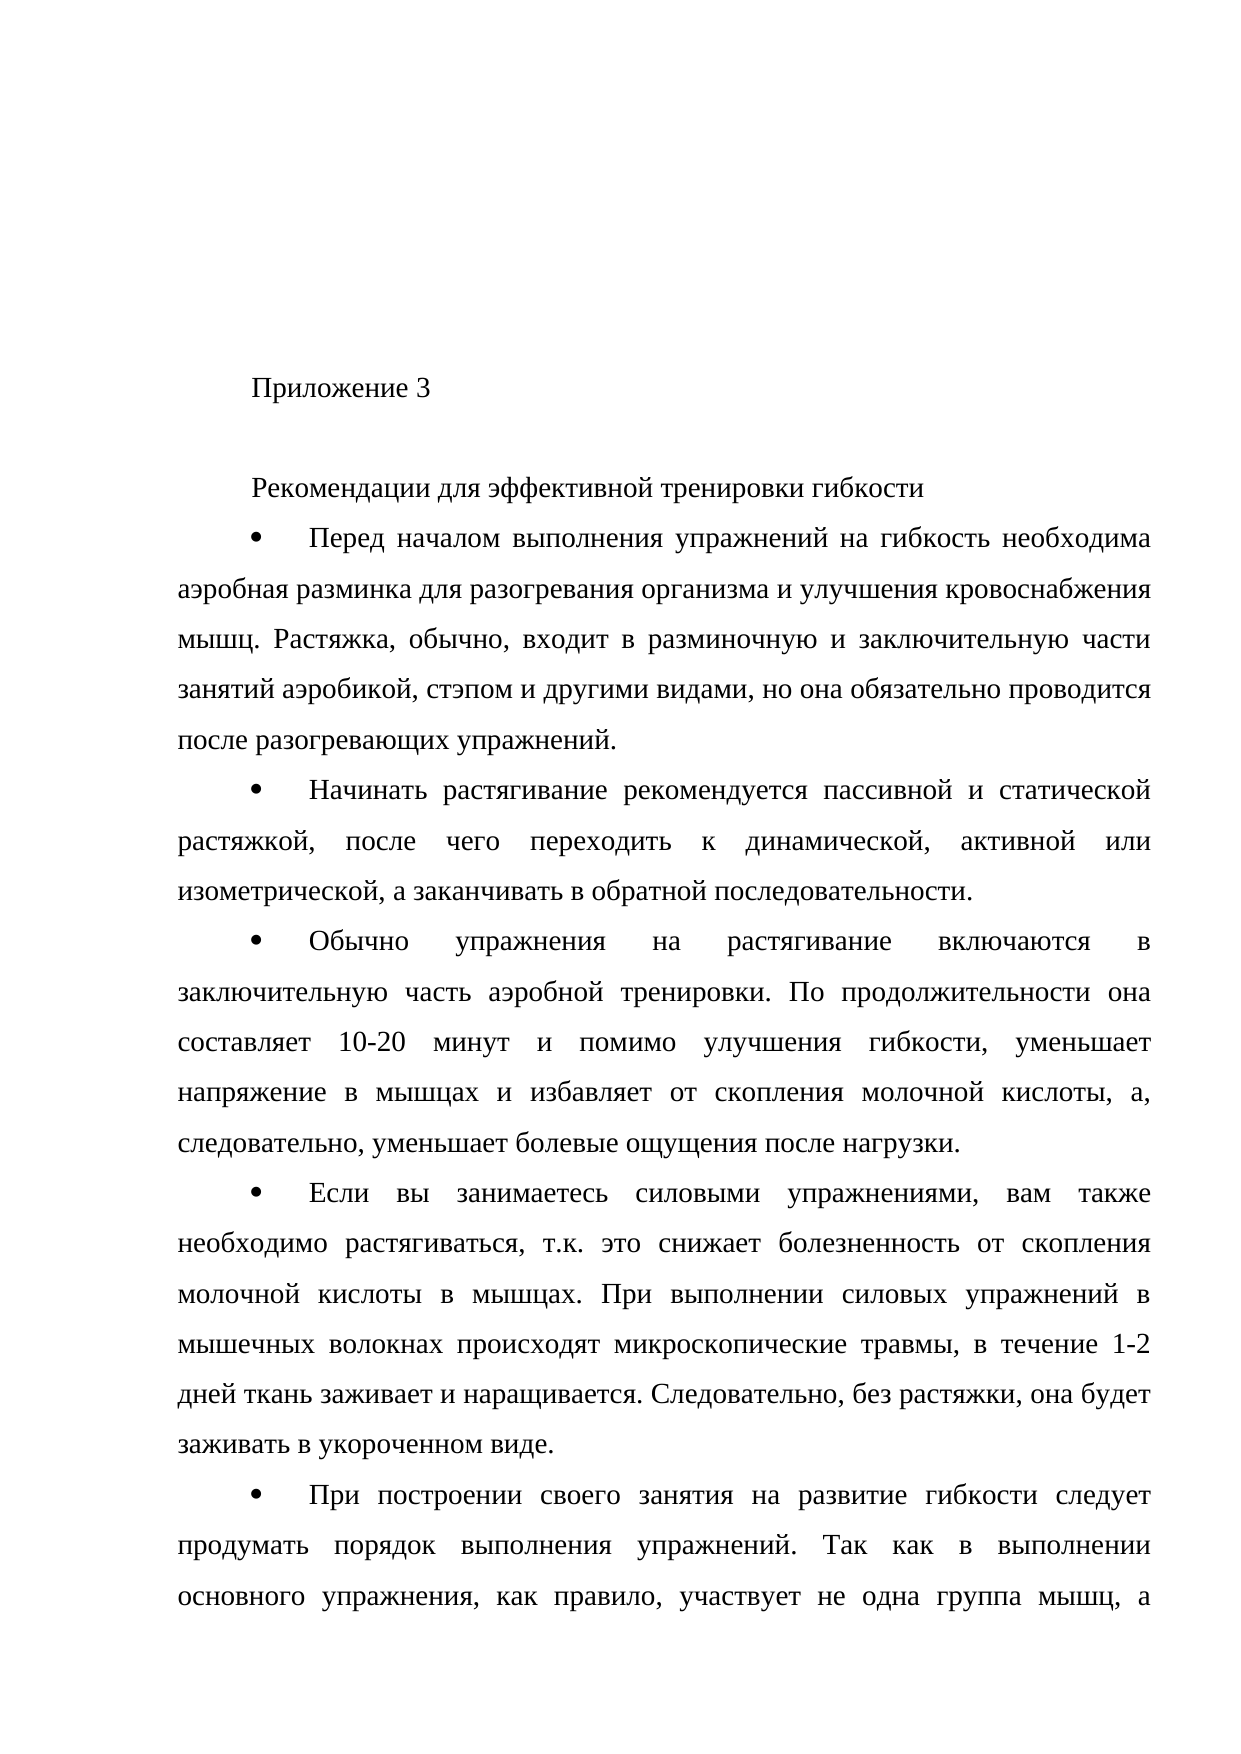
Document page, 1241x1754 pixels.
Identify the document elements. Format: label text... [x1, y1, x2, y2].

list Перед началом выполнения упражнений на гибкость необходима аэробная разминка для разогревания организма и улучшения кровоснабжения мышц. Растяжка, обычно, входит в разминочную и заключительную части занятий аэробикой, стэпом и другими видами, но она обязательно проводится после разогревающих упражнений. [177, 521, 1152, 756]
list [177, 1477, 1152, 1611]
list Если вы занимаетесь силовыми упражнениями, вам также необходимо растягиваться, т.к. это снижает болезненность от скопления молочной кислоты в мышцах. При выполнении силовых упражнений в мышечных волокнах происходят микроскопические травмы, в течение 1-2 дней ткань заживает и наращивается. Следовательно, без растяжки, она будет заживать в укороченном виде. [177, 1175, 1152, 1460]
list Начинать растягивание рекомендуется пассивной и статической растяжкой, после чего переходить к динамической, активной или изометрической, а заканчивать в обратной последовательности. [177, 772, 1152, 907]
text Приложение 3 [177, 370, 1152, 403]
list Обычно упражнения на растягивание включаются в заключительную часть аэробной тренировки. По продолжительности она составляет 10-20 минут и помимо улучшения гибкости, уменьшает напряжение в мышцах и избавляет от скопления молочной кислоты, а, следовательно, уменьшает болевые ощущения после нагрузки. [177, 923, 1152, 1158]
text Рекомендации для эффективной тренировки гибкости [177, 470, 1152, 504]
